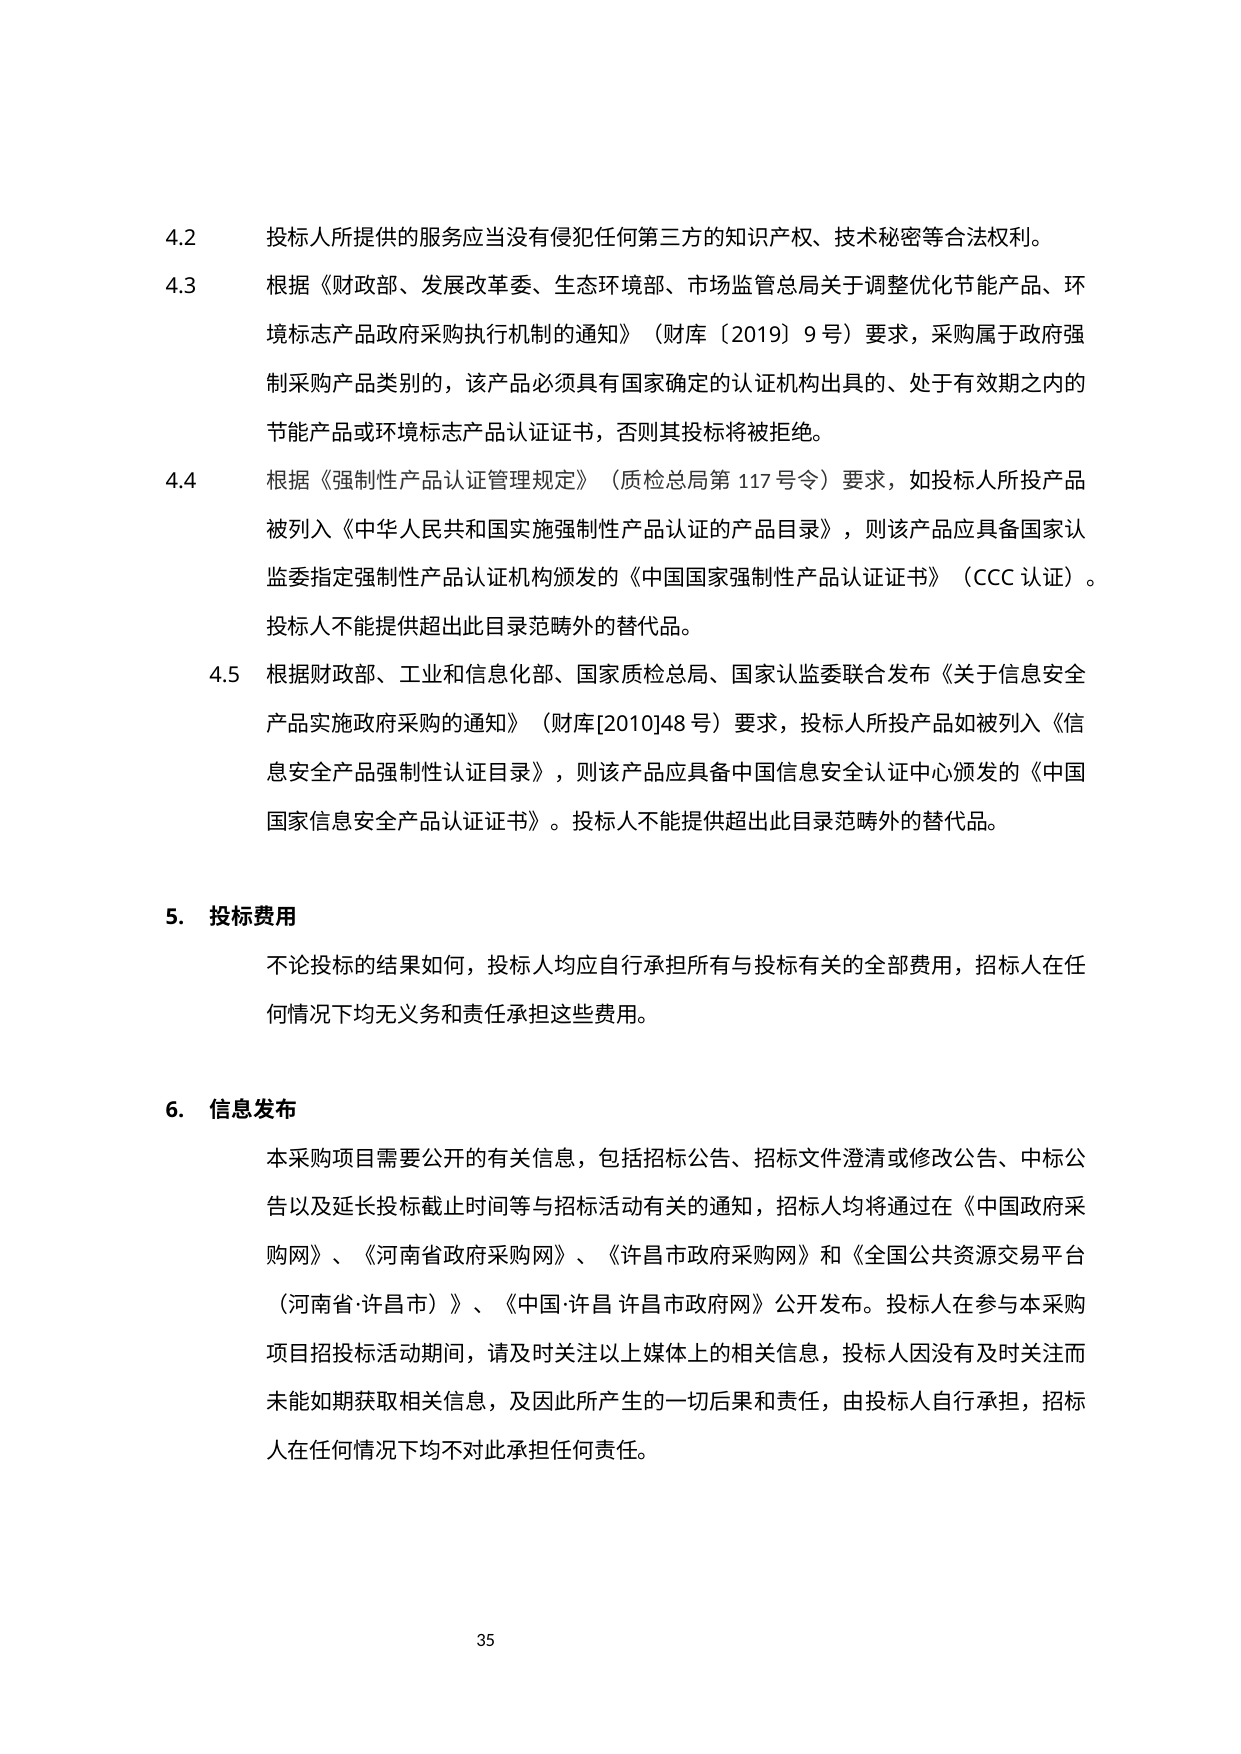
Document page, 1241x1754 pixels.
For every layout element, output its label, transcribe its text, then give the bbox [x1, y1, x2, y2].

text 不论投标的结果如何，投标人均应自行承担所有与投标有关的全部费用，招标人在任何情况下均无义务和责任承担这些费用。 [266, 947, 1087, 1029]
list 根据财政部、工业和信息化部、国家质检总局、国家认监委联合发布《关于信息安全产品实施政府采购的通知》（财库[2010]48号）要求，投标人所投产品如被列入《信息安全产品强制性认证目录》，则该产品应具备中国信息安全认证中心颁发的《中国国家信息安全产品认证证书》。投标人不能提供超出此目录范畴外的替代品。 [209, 657, 1087, 836]
list 根据《财政部、发展改革委、生态环境部、市场监管总局关于调整优化节能产品、环境标志产品政府采购执行机制的通知》（财库〔2019〕9号）要求，采购属于政府强制采购产品类别的，该产品必须具有国家确定的认证机构出具的、处于有效期之内的节能产品或环境标志产品认证证书，否则其投标将被拒绝。 [165, 268, 1087, 447]
list 信息发布 [165, 1092, 1087, 1124]
list 投标费用 [165, 899, 1087, 932]
list 根据《强制性产品认证管理规定》（质检总局第117号令）要求，如投标人所投产品被列入《中华人民共和国实施强制性产品认证的产品目录》，则该产品应具备国家认监委指定强制性产品认证机构颁发的《中国国家强制性产品认证证书》（CCC 认证）。投标人不能提供超出此目录范畴外的替代品。 [165, 462, 1087, 641]
list 投标人所提供的服务应当没有侵犯任何第三方的知识产权、技术秘密等合法权利。 [165, 219, 1087, 252]
text 本采购项目需要公开的有关信息，包括招标公告、招标文件澄清或修改公告、中标公告以及延长投标截止时间等与招标活动有关的通知，招标人均将通过在《中国政府采购网》、《河南省政府采购网》、《许昌市政府采购网》和《全国公共资源交易平台（河南省·许昌市）》、《中国·许昌 许昌市政府网》公开发布。投标人在参与本采购项目招投标活动期间，请及时关注以上媒体上的相关信息，投标人因没有及时关注而未能如期获取相关信息，及因此所产生的一切后果和责任，由投标人自行承担，招标人在任何情况下均不对此承担任何责任。 [266, 1140, 1087, 1465]
